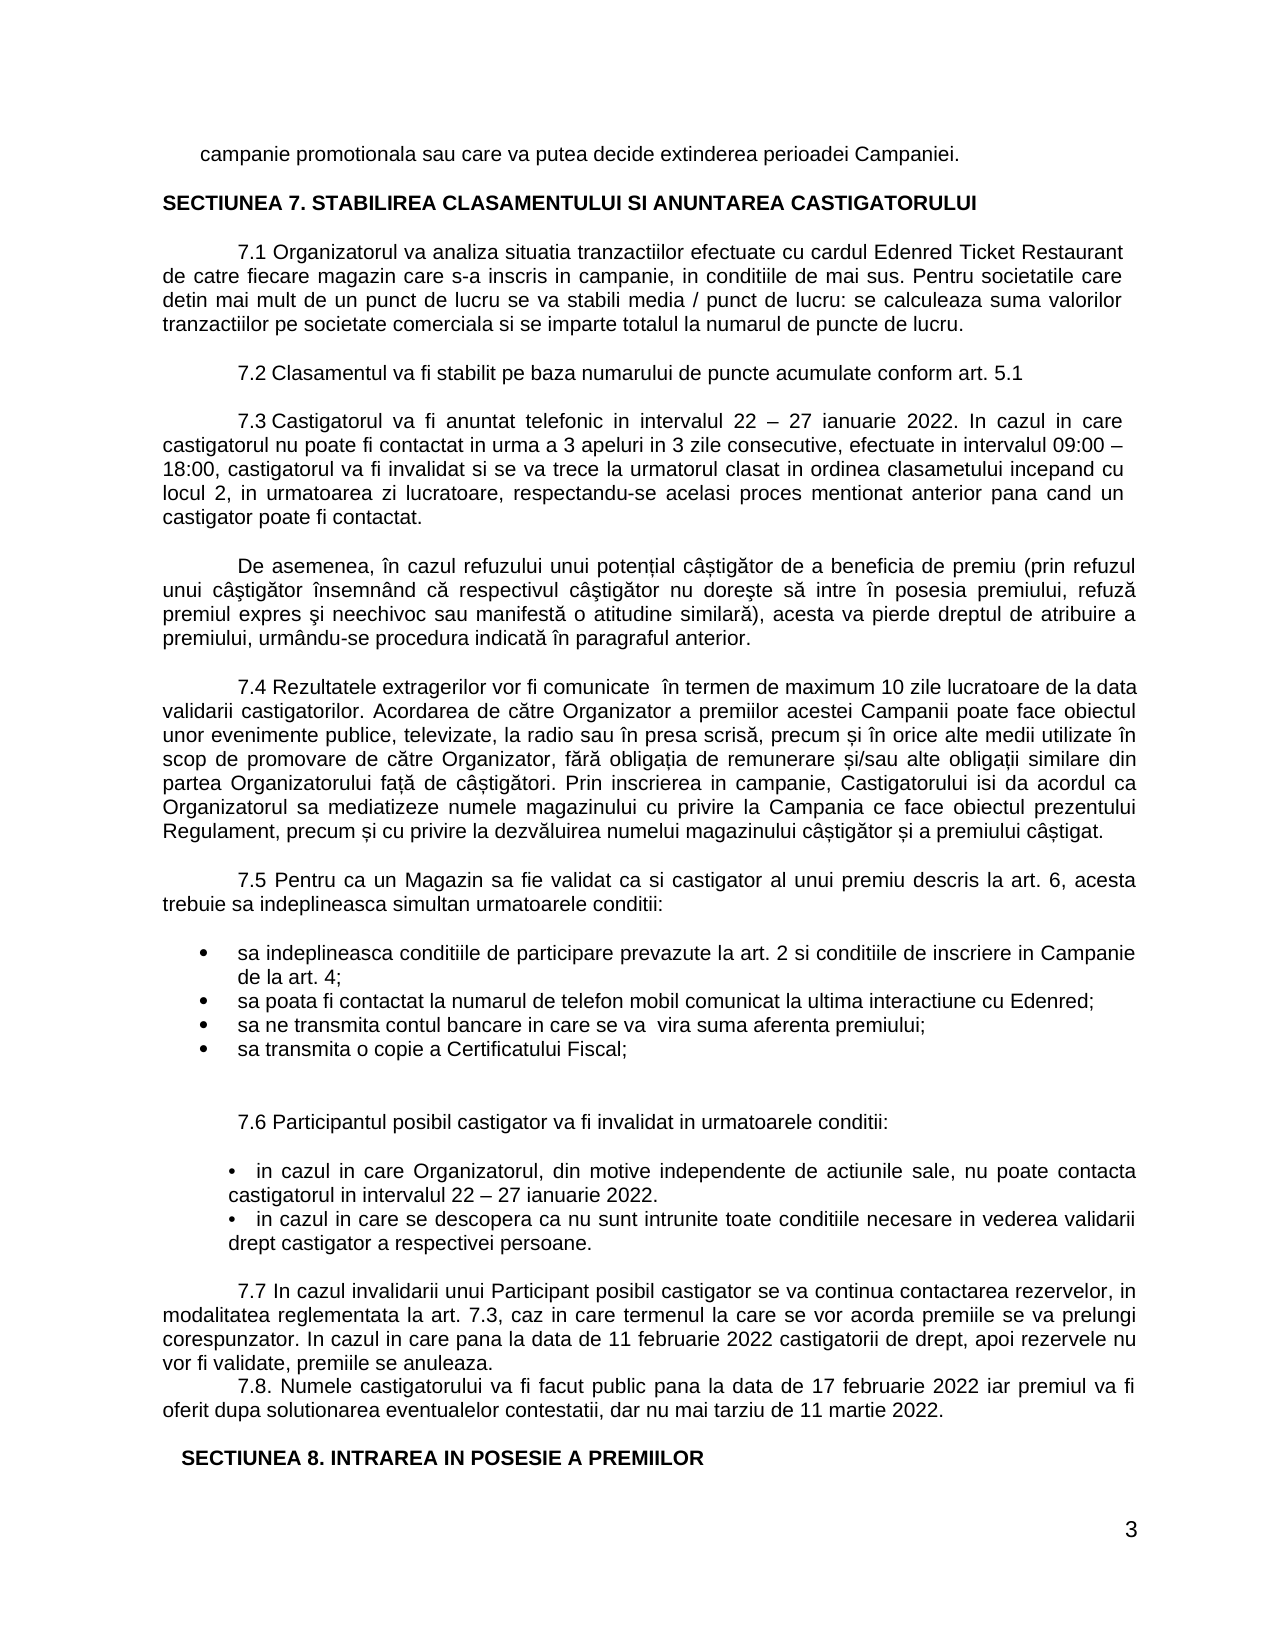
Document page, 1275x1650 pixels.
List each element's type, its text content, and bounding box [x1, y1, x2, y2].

text De asemenea, în cazul refuzului unui potențial câștigător de a beneficia de premiu (prin refuzul unui câştigător însemnând că respectivul câştigător nu doreşte să intre în posesia premiului, refuză premiul expres şi neechivoc sau manifestă o atitudine similară), acesta va pierde dreptul de atribuire a premiului, urmându-se procedura indicată în paragraful anterior. [162, 554, 1137, 650]
list Castigatorul va fi anuntat telefonic in intervalul 22 – 27 ianuarie 2022. In cazul in care castigatorul nu poate fi contactat in urma a 3 apeluri in 3 zile consecutive, efectuate in intervalul 09:00 – 18:00, castigatorul va fi invalidat si se va trece la urmatorul clasat in ordinea clasametului incepand cu locul 2, in urmatoarea zi lucratoare, respectandu-se acelasi proces mentionat anterior pana cand un castigator poate fi contactat. [162, 409, 1125, 529]
text 7.6 Participantul posibil castigator va fi invalidat in urmatoarele conditii: [162, 1110, 1137, 1134]
list Organizatorul va analiza situatia tranzactiilor efectuate cu cardul Edenred Ticket Restaurant de catre fiecare magazin care s-a inscris in campanie, in conditiile de mai sus. Pentru societatile care detin mai mult de un punct de lucru se va stabili media / punct de lucru: se calculeaza suma valorilor tranzactiilor pe societate comerciala si se imparte totalul la numarul de puncte de lucru. [162, 239, 1124, 335]
text 7.7 In cazul invalidarii unui Participant posibil castigator se va continua contactarea rezervelor, in modalitatea reglementata la art. 7.3, caz in care termenul la care se vor acorda premiile se va prelungi corespunzator. In cazul in care pana la data de 11 februarie 2022 castigatorii de drept, apoi rezervele nu vor fi validate, premiile se anuleaza. [162, 1278, 1137, 1374]
text • in cazul in care se descopera ca nu sunt intrunite toate conditiile necesare in vederea validarii drept castigator a respectivei persoane. [228, 1207, 1137, 1254]
text 7.4 Rezultatele extragerilor vor fi comunicate în termen de maximum 10 zile lucratoare de la data validarii castigatorilor. Acordarea de către Organizator a premiilor acestei Campanii poate face obiectul unor evenimente publice, televizate, la radio sau în presa scrisă, precum și în orice alte medii utilizate în scop de promovare de către Organizator, fără obligația de remunerare și/sau alte obligații similare din partea Organizatorului față de câștigători. Prin inscrierea in campanie, Castigatorului isi da acordul ca Organizatorul sa mediatizeze numele magazinului cu privire la Campania ce face obiectul prezentului Regulament, precum și cu privire la dezvăluirea numelui magazinului câștigător și a premiului câștigat. [162, 675, 1137, 843]
list Clasamentul va fi stabilit pe baza numarului de puncte acumulate conform art. 5.1 [162, 360, 1125, 384]
subtitle SECTIUNEA 7. STABILIREA CLASAMENTULUI SI ANUNTAREA CASTIGATORULUI [162, 191, 1137, 214]
text • in cazul in care Organizatorul, din motive independente de actiunile sale, nu poate contacta castigatorul in intervalul 22 – 27 ianuarie 2022. [228, 1159, 1137, 1207]
list sa poata fi contactat la numarul de telefon mobil comunicat la ultima interactiune cu Edenred; [200, 989, 1137, 1013]
subtitle SECTIUNEA 8. INTRAREA IN POSESIE A PREMIILOR [106, 1446, 1137, 1470]
text 7.8. Numele castigatorului va fi facut public pana la data de 17 februarie 2022 iar premiul va fi oferit dupa solutionarea eventualelor contestatii, dar nu mai tarziu de 11 martie 2022. [162, 1374, 1137, 1422]
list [162, 142, 1125, 166]
list sa ne transmita contul bancare in care se va vira suma aferenta premiului; [200, 1013, 1137, 1037]
list sa indeplineasca conditiile de participare prevazute la art. 2 si conditiile de inscriere in Campanie de la art. 4; [200, 941, 1137, 989]
list sa transmita o copie a Certificatului Fiscal; [200, 1037, 1137, 1061]
text 7.5 Pentru ca un Magazin sa fie validat ca si castigator al unui premiu descris la art. 6, acesta trebuie sa indeplineasca simultan urmatoarele conditii: [162, 868, 1137, 916]
